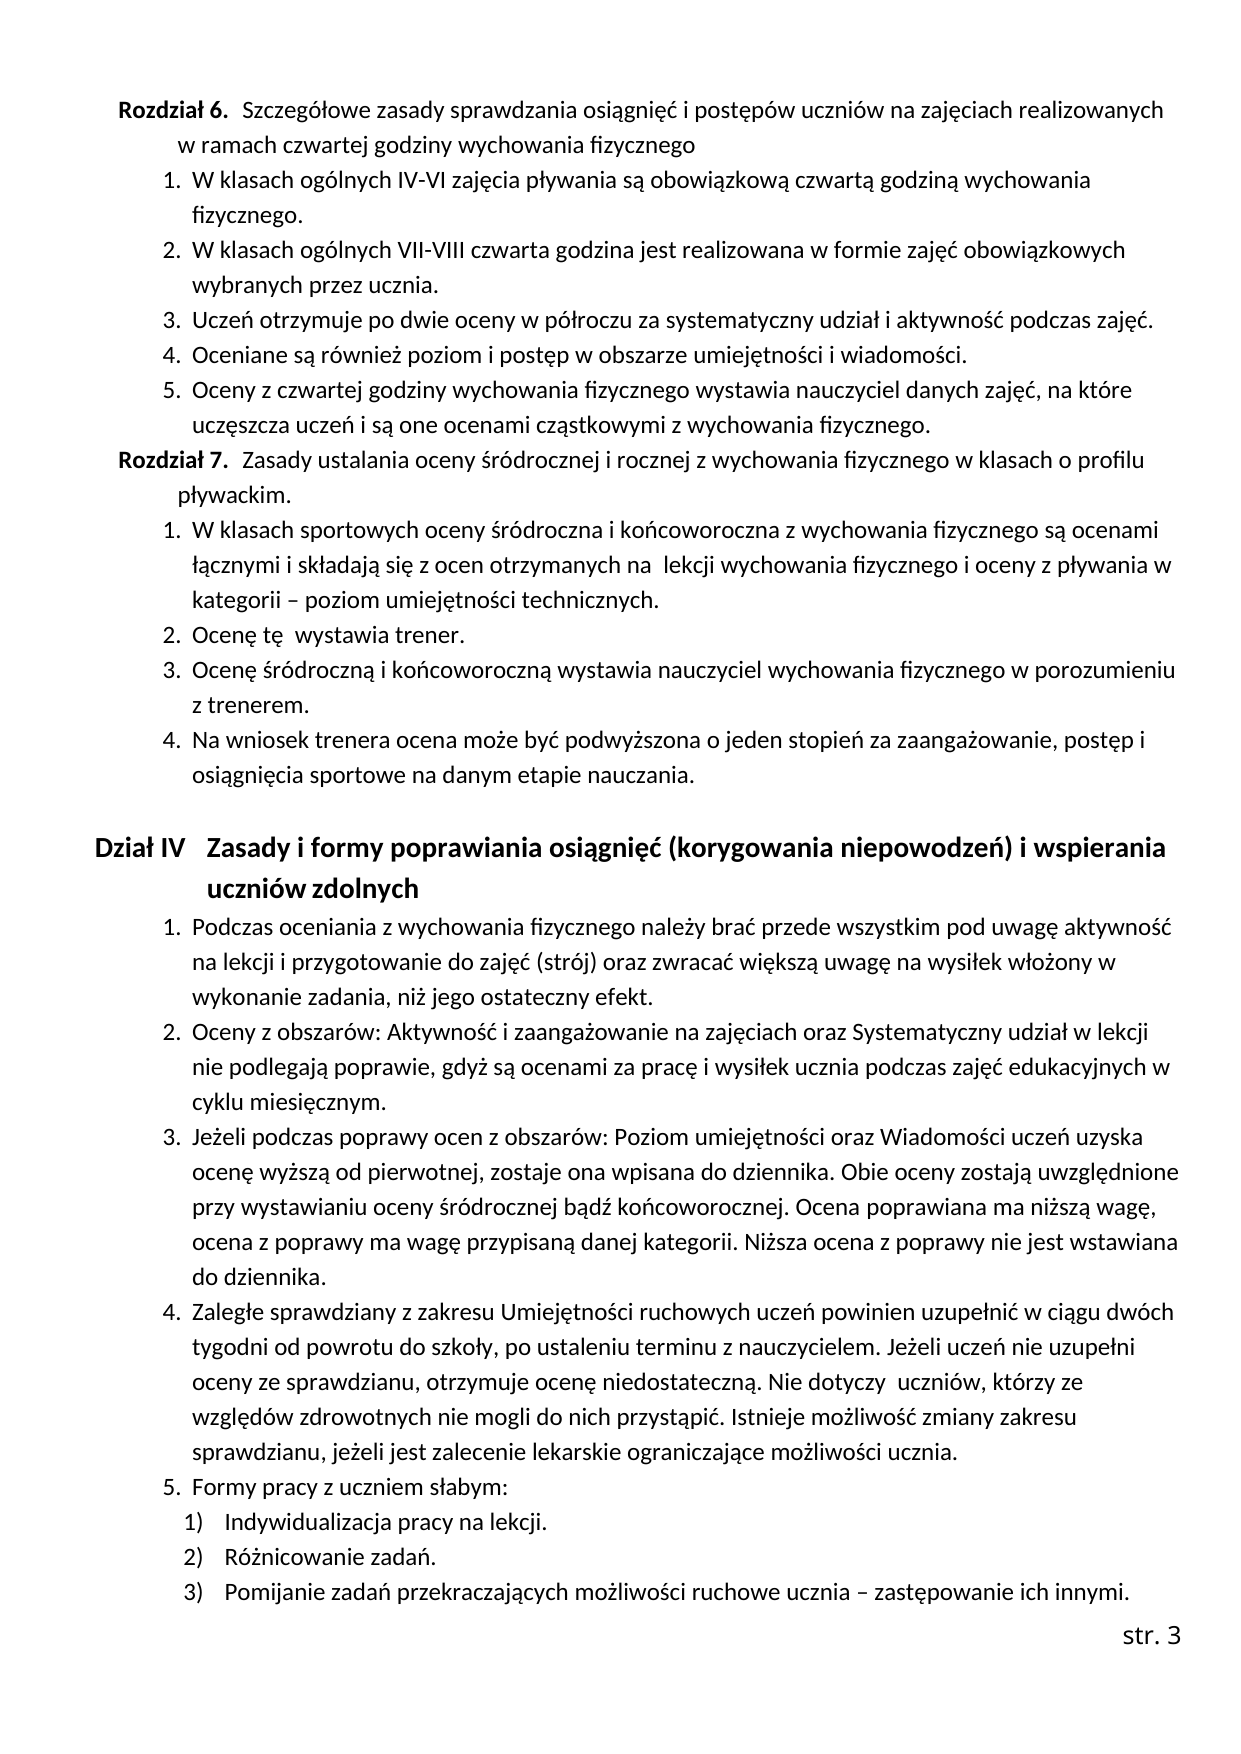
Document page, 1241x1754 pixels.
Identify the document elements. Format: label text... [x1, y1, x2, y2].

list Formy pracy z uczniem słabym: [162, 1471, 1181, 1502]
list Oceny z obszarów: Aktywność i zaangażowanie na zajęciach oraz Systematyczny udział w lekcji nie podlegają poprawie, gdyż są ocenami za pracę i wysiłek ucznia podczas zajęć edukacyjnych w cyklu miesięcznym. [162, 1016, 1181, 1117]
list Zaległe sprawdziany z zakresu Umiejętności ruchowych uczeń powinien uzupełnić w ciągu dwóch tygodni od powrotu do szkoły, po ustaleniu terminu z nauczycielem. Jeżeli uczeń nie uzupełni oceny ze sprawdzianu, otrzymuje ocenę niedostateczną. Nie dotyczy uczniów, którzy ze względów zdrowotnych nie mogli do nich przystąpić. Istnieje możliwość zmiany zakresu sprawdzianu, jeżeli jest zalecenie lekarskie ograniczające możliwości ucznia. [162, 1296, 1181, 1467]
list Zasady i formy poprawiania osiągnięć (korygowania niepowodzeń) i wspierania uczniów zdolnych [94, 829, 1181, 906]
list Ocenę tę wystawia trener. [162, 619, 1181, 650]
list W klasach ogólnych VII-VIII czwarta godzina jest realizowana w formie zajęć obowiązkowych wybranych przez ucznia. [162, 234, 1181, 300]
list Ocenę śródroczną i końcoworoczną wystawia nauczyciel wychowania fizycznego w porozumieniu z trenerem. [162, 654, 1181, 720]
list Oceny z czwartej godziny wychowania fizycznego wystawia nauczyciel danych zajęć, na które uczęszcza uczeń i są one ocenami cząstkowymi z wychowania fizycznego. [162, 374, 1181, 440]
list Pomijanie zadań przekraczających możliwości ruchowe ucznia – zastępowanie ich innymi. [183, 1576, 1181, 1607]
list W klasach ogólnych IV-VI zajęcia pływania są obowiązkową czwartą godziną wychowania fizycznego. [162, 164, 1181, 230]
list Podczas oceniania z wychowania fizycznego należy brać przede wszystkim pod uwagę aktywność na lekcji i przygotowanie do zajęć (strój) oraz zwracać większą uwagę na wysiłek włożony w wykonanie zadania, niż jego ostateczny efekt. [162, 911, 1181, 1012]
list Szczegółowe zasady sprawdzania osiągnięć i postępów uczniów na zajęciach realizowanych w ramach czwartej godziny wychowania fizycznego [118, 94, 1181, 160]
list Uczeń otrzymuje po dwie oceny w półroczu za systematyczny udział i aktywność podczas zajęć. [162, 304, 1181, 335]
list Oceniane są również poziom i postęp w obszarze umiejętności i wiadomości. [162, 339, 1181, 370]
list Jeżeli podczas poprawy ocen z obszarów: Poziom umiejętności oraz Wiadomości uczeń uzyska ocenę wyższą od pierwotnej, zostaje ona wpisana do dziennika. Obie oceny zostają uwzględnione przy wystawianiu oceny śródrocznej bądź końcoworocznej. Ocena poprawiana ma niższą wagę, ocena z poprawy ma wagę przypisaną danej kategorii. Niższa ocena z poprawy nie jest wstawiana do dziennika. [162, 1121, 1181, 1292]
list Na wniosek trenera ocena może być podwyższona o jeden stopień za zaangażowanie, postęp i osiągnięcia sportowe na danym etapie nauczania. [162, 724, 1181, 790]
list Indywidualizacja pracy na lekcji. [183, 1506, 1181, 1537]
list W klasach sportowych oceny śródroczna i końcoworoczna z wychowania fizycznego są ocenami łącznymi i składają się z ocen otrzymanych na lekcji wychowania fizycznego i oceny z pływania w kategorii – poziom umiejętności technicznych. [162, 514, 1181, 615]
list Różnicowanie zadań. [183, 1541, 1181, 1572]
list Zasady ustalania oceny śródrocznej i rocznej z wychowania fizycznego w klasach o profilu pływackim. [118, 444, 1181, 510]
